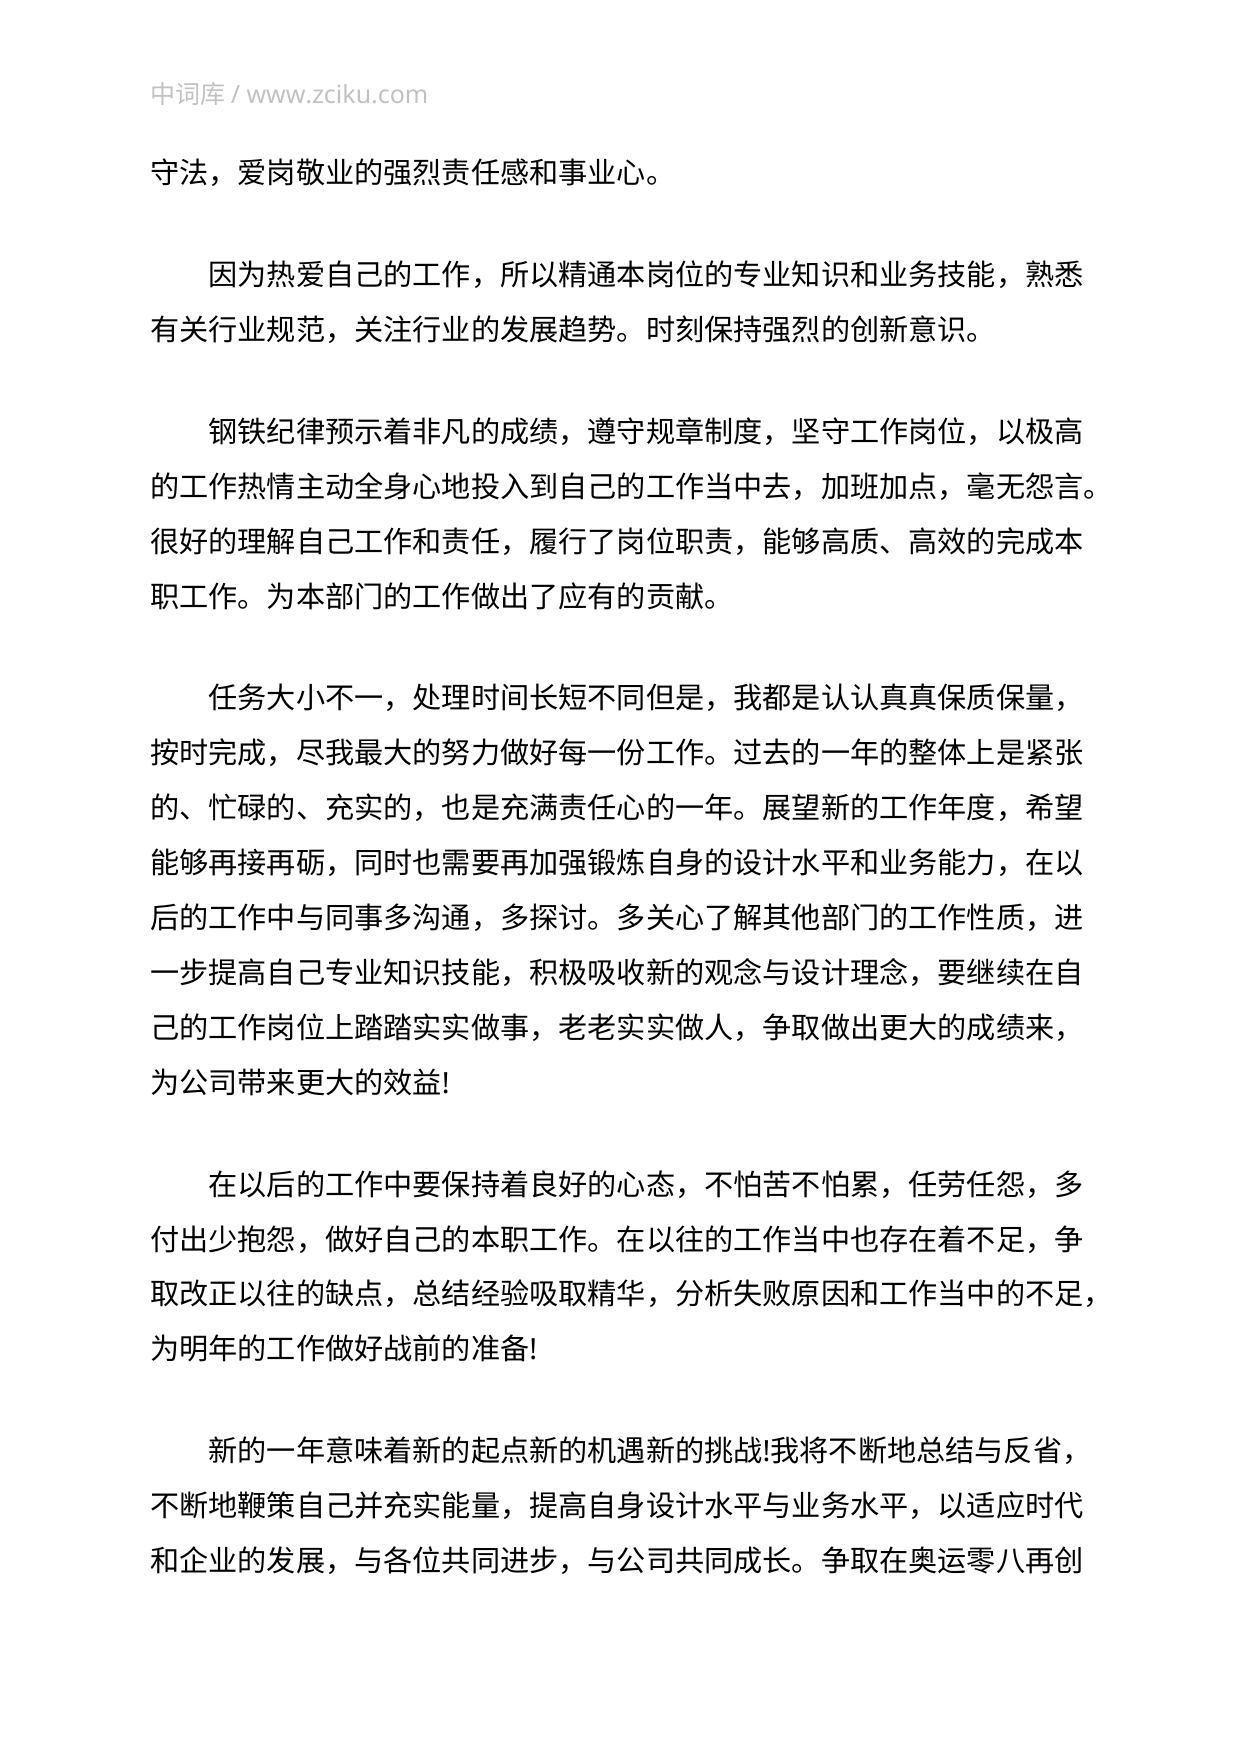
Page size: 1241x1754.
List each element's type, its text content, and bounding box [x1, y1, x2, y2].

text 在以后的工作中要保持着良好的心态，不怕苦不怕累，任劳任怨，多付出少抱怨，做好自己的本职工作。在以往的工作当中也存在着不足，争取改正以往的缺点，总结经验吸取精华，分析失败原因和工作当中的不足，为明年的工作做好战前的准备! [150, 1161, 1090, 1368]
text 因为热爱自己的工作，所以精通本岗位的专业知识和业务技能，熟悉有关行业规范，关注行业的发展趋势。时刻保持强烈的创新意识。 [150, 252, 1090, 349]
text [150, 1428, 1090, 1580]
text 任务大小不一，处理时间长短不同但是，我都是认认真真保质保量，按时完成，尽我最大的努力做好每一份工作。过去的一年的整体上是紧张的、忙碌的、充实的，也是充满责任心的一年。展望新的工作年度，希望能够再接再砺，同时也需要再加强锻炼自身的设计水平和业务能力，在以后的工作中与同事多沟通，多探讨。多关心了解其他部门的工作性质，进一步提高自己专业知识技能，积极吸收新的观念与设计理念，要继续在自己的工作岗位上踏踏实实做事，老老实实做人，争取做出更大的成绩来，为公司带来更大的效益! [150, 675, 1090, 1102]
text 钢铁纪律预示着非凡的成绩，遵守规章制度，坚守工作岗位，以极高的工作热情主动全身心地投入到自己的工作当中去，加班加点，毫无怨言。很好的理解自己工作和责任，履行了岗位职责，能够高质、高效的完成本职工作。为本部门的工作做出了应有的贡献。 [150, 408, 1090, 615]
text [150, 150, 1090, 192]
